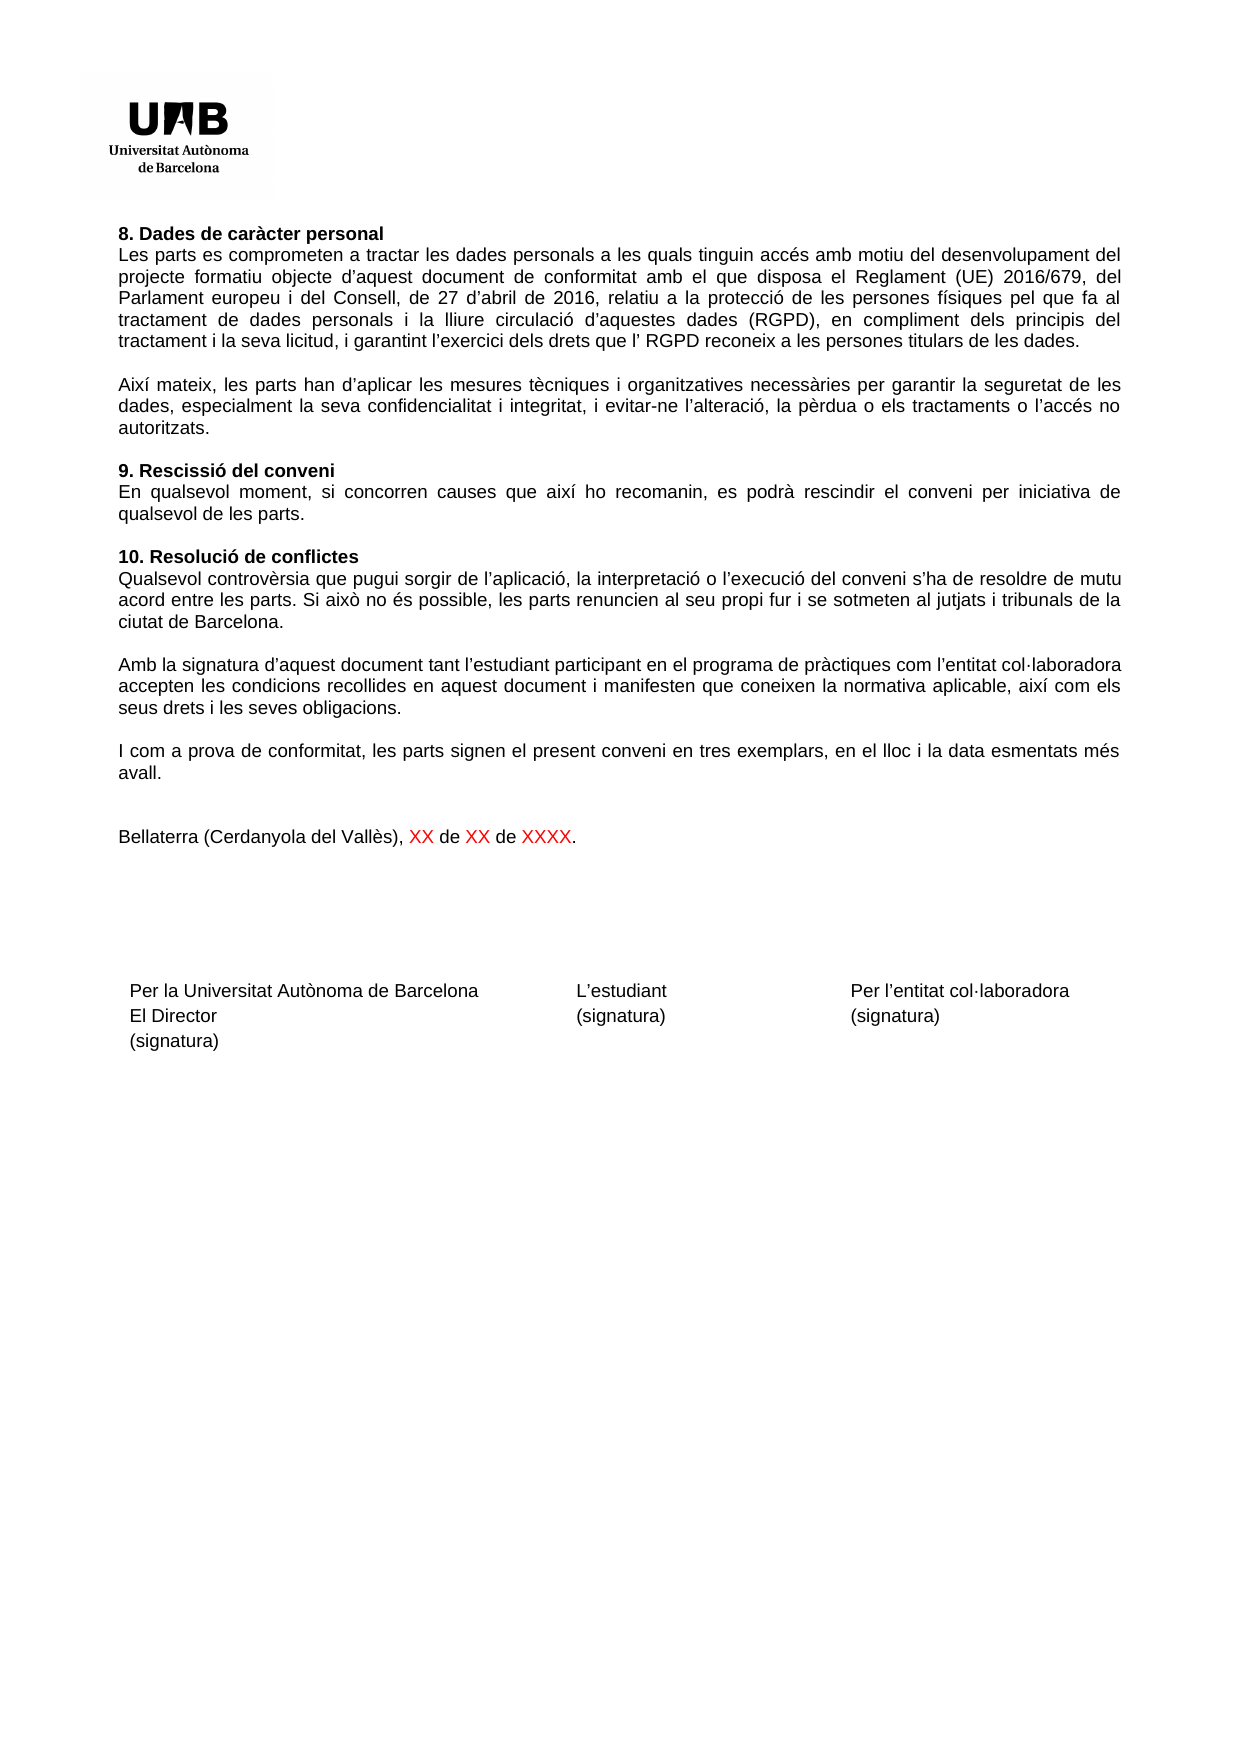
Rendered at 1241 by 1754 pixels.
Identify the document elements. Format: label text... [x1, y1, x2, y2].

text Amb la signatura d’aquest document tant l’estudiant participant en el programa de pràctiques com l’entitat col·laboradora accepten les condicions recollides en aquest document i manifesten que coneixen la normativa aplicable, així com els seus drets i les seves obligacions. [118, 654, 1122, 718]
picture [81, 74, 275, 201]
text 8. Dades de caràcter personal [118, 222, 1122, 244]
text Bellaterra (Cerdanyola del Vallès), XX de XX de XXXX. [118, 826, 1122, 848]
table_header Per l’entitat col·laboradora (signatura) [839, 956, 1099, 1055]
text Les parts es comprometen a tractar les dades personals a les quals tinguin accés amb motiu del desenvolupament del projecte formatiu objecte d’aquest document de conformitat amb el que disposa el Reglament (UE) 2016/679, del Parlament europeu i del Consell, de 27 d’abril de 2016, relatiu a la protecció de les persones físiques pel que fa al tractament de dades personals i la lliure circulació d’aquestes dades (RGPD), en compliment dels principis del tractament i la seva licitud, i garantint l’exercici dels drets que l’ RGPD reconeix a les persones titulars de les dades. [118, 244, 1122, 352]
text 10. Resolució de conflictes [118, 546, 1122, 567]
text I com a prova de conformitat, les parts signen el present conveni en tres exemplars, en el lloc i la data esmentats més avall. [118, 740, 1122, 783]
table_header Per la Universitat Autònoma de Barcelona El Director (signatura) [118, 956, 499, 1055]
text Qualsevol controvèrsia que pugui sorgir de l’aplicació, la interpretació o l’execució del conveni s’ha de resoldre de mutu acord entre les parts. Si això no és possible, les parts renuncien al seu propi fur i se sotmeten al jutjats i tribunals de la ciutat de Barcelona. [118, 567, 1122, 632]
text En qualsevol moment, si concorren causes que així ho recomanin, es podrà rescindir el conveni per iniciativa de qualsevol de les parts. [118, 481, 1122, 524]
text 9. Rescissió del conveni [118, 459, 1122, 481]
text Així mateix, les parts han d’aplicar les mesures tècniques i organitzatives necessàries per garantir la seguretat de les dades, especialment la seva confidencialitat i integritat, i evitar-ne l’alteració, la pèrdua o els tractaments o l’accés no autoritzats. [118, 373, 1122, 438]
table_header L’estudiant (signatura) [499, 956, 839, 1055]
